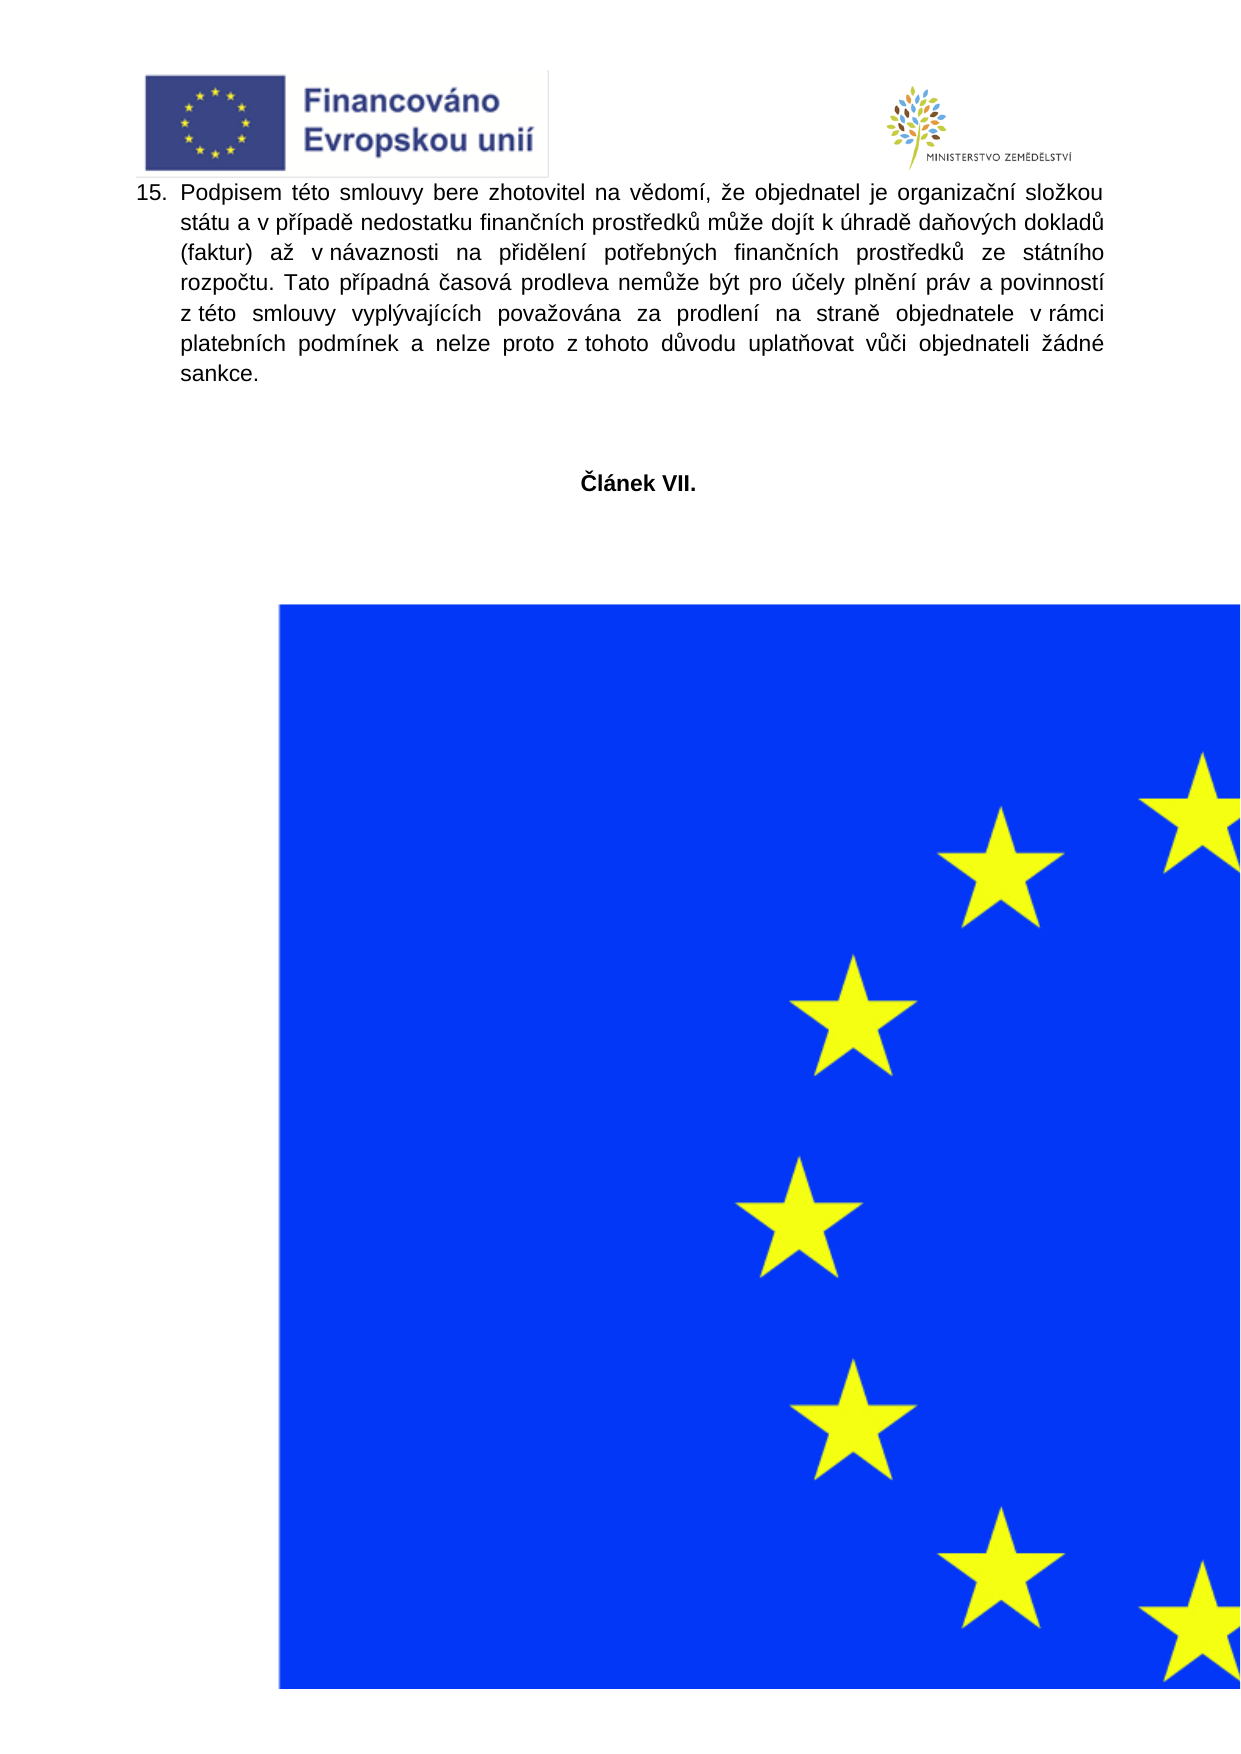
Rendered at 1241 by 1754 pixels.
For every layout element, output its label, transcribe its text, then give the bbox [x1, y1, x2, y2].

picture [135, 70, 550, 179]
text Článek VII. [172, 470, 1104, 497]
list Podpisem této smlouvy bere zhotovitel na vědomí, že objednatel je organizační složkou státu a v případě nedostatku finančních prostředků může dojít k úhradě daňových dokladů (faktur) až v návaznosti na přidělení potřebných finančních prostředků ze státního rozpočtu. Tato případná časová prodleva nemůže být pro účely plnění práv a povinností z této smlouvy vyplývajících považována za prodlení na straně objednatele v rámci platebních podmínek a nelze proto z tohoto důvodu uplatňovat vůči objednateli žádné sankce. [136, 179, 1104, 386]
picture [135, 528, 1241, 1689]
picture [870, 81, 1081, 179]
